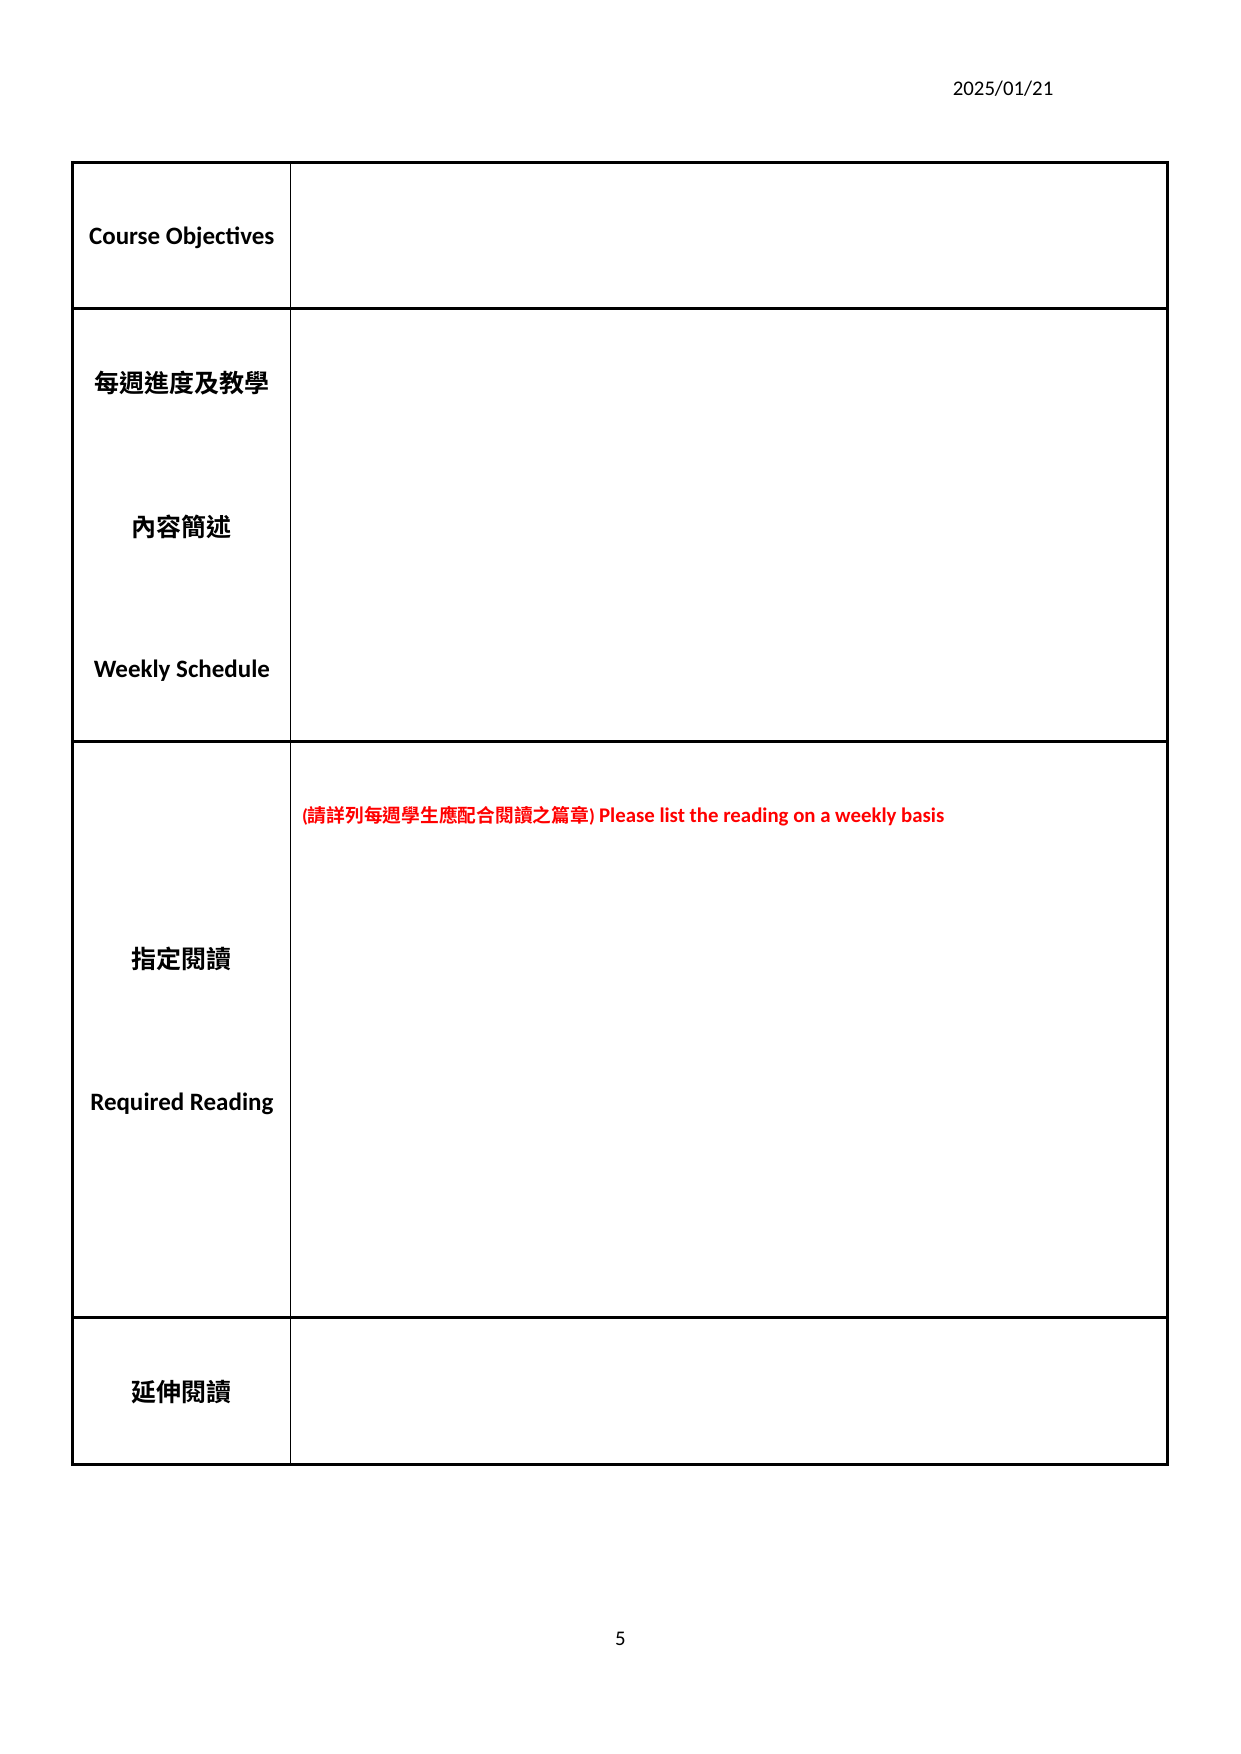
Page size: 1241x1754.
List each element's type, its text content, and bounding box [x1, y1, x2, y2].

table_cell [74, 164, 290, 307]
table_cell 指定閱讀Required Reading [74, 743, 290, 1316]
table_cell [291, 310, 1166, 740]
table_cell (請詳列每週學生應配合閱讀之篇章) Please list the reading on a weekly basis [291, 743, 1166, 1316]
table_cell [74, 1319, 290, 1462]
table_cell 每週進度及教學內容簡述 Weekly Schedule [74, 310, 290, 740]
table_cell [291, 1319, 1166, 1462]
table_cell [291, 164, 1166, 307]
